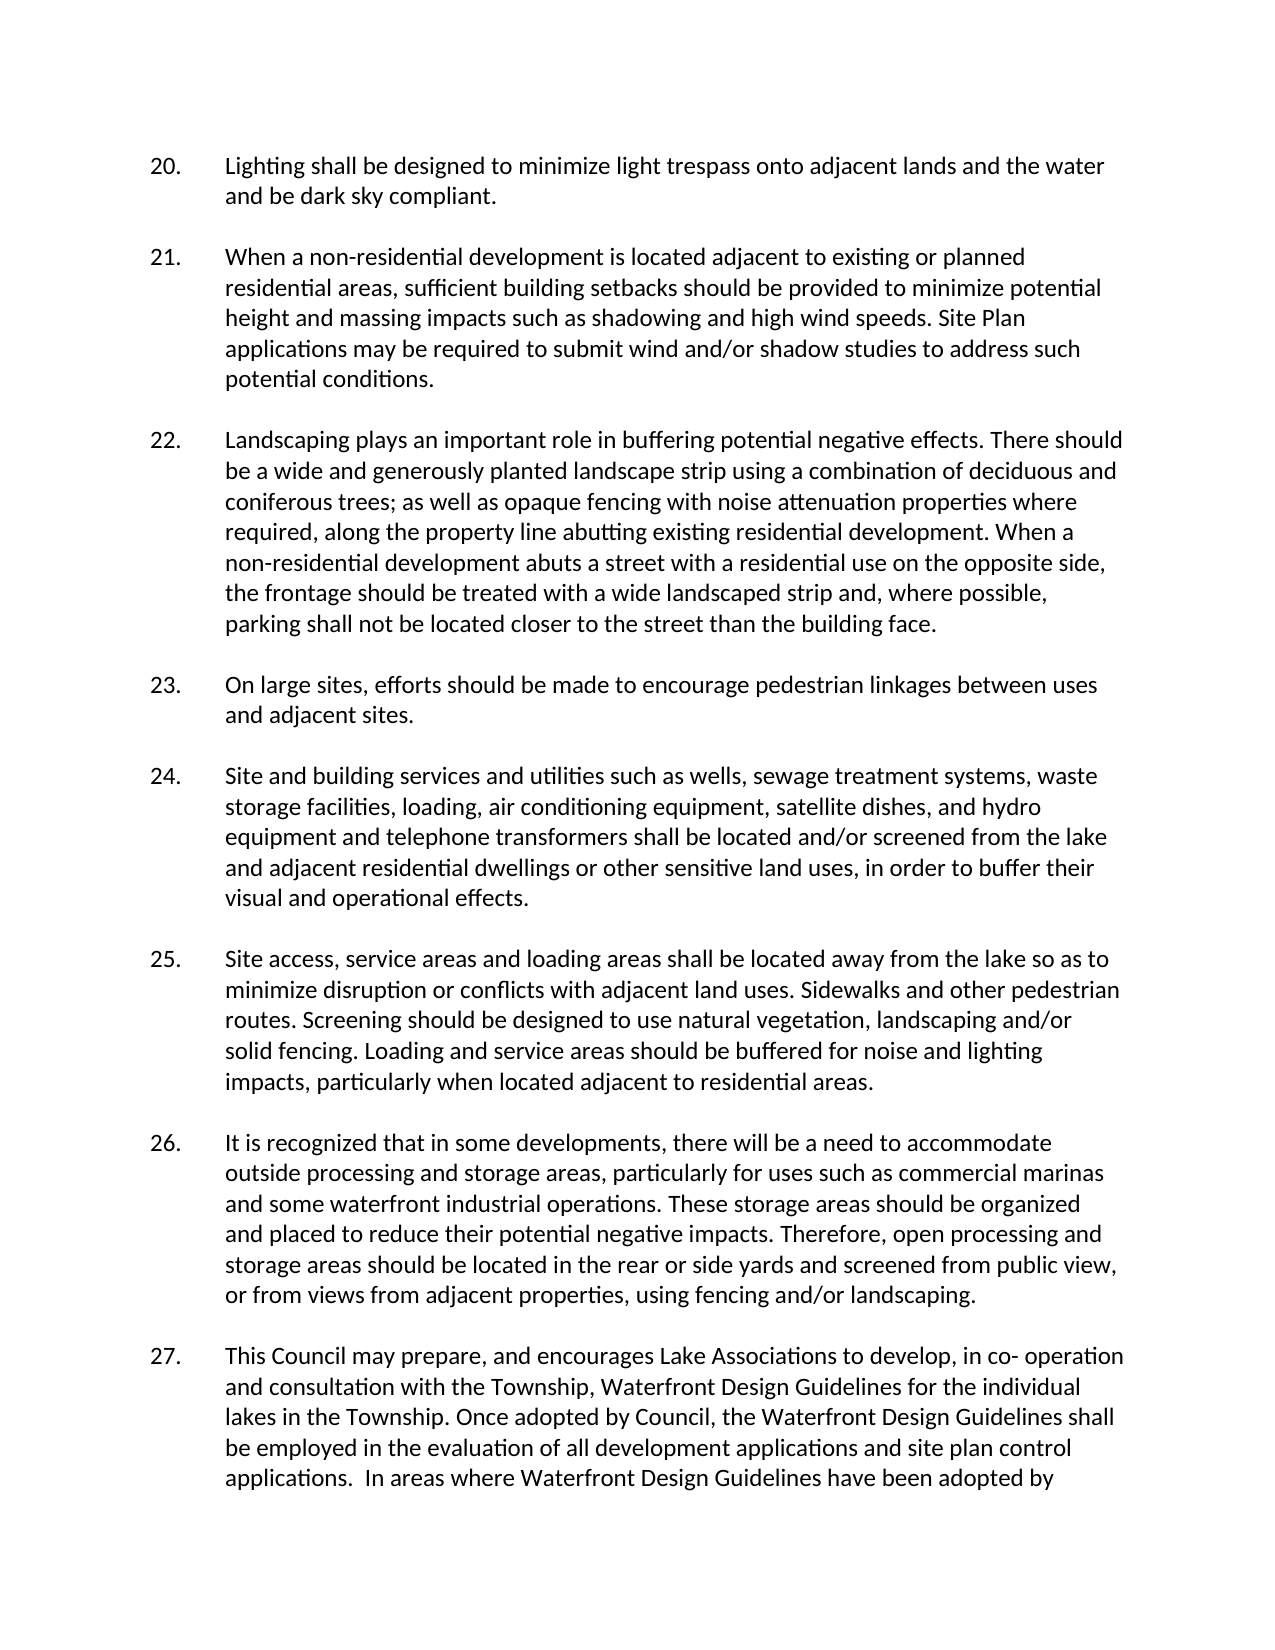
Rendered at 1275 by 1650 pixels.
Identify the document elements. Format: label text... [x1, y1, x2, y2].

text 24. Site and building services and utilities such as wells, sewage treatment systems, waste storage facilities, loading, air conditioning equipment, satellite dishes, and hydro equipment and telephone transformers shall be located and/or screened from the lake and adjacent residential dwellings or other sensitive land uses, in order to buffer their visual and operational effects. [150, 760, 1125, 913]
text 26. It is recognized that in some developments, there will be a need to accommodate outside processing and storage areas, particularly for uses such as commercial marinas and some waterfront industrial operations. These storage areas should be organized and placed to reduce their potential negative impacts. Therefore, open processing and storage areas should be located in the rear or side yards and screened from public view, or from views from adjacent properties, using fencing and/or landscaping. [150, 1127, 1125, 1310]
text 21. When a non-residential development is located adjacent to existing or planned residential areas, sufficient building setbacks should be provided to minimize potential height and massing impacts such as shadowing and high wind speeds. Site Plan applications may be required to submit wind and/or shadow studies to address such potential conditions. [150, 242, 1125, 394]
text 20. Lighting shall be designed to minimize light trespass onto adjacent lands and the water and be dark sky compliant. [150, 150, 1125, 211]
text 25. Site access, service areas and loading areas shall be located away from the lake so as to minimize disruption or conflicts with adjacent land uses. Sidewalks and other pedestrian routes. Screening should be designed to use natural vegetation, landscaping and/or solid fencing. Loading and service areas should be buffered for noise and lighting impacts, particularly when located adjacent to residential areas. [150, 943, 1125, 1096]
text 22. Landscaping plays an important role in buffering potential negative effects. There should be a wide and generously planted landscape strip using a combination of deciduous and coniferous trees; as well as opaque fencing with noise attenuation properties where required, along the property line abutting existing residential development. When a non-residential development abuts a street with a residential use on the opposite side, the frontage should be treated with a wide landscaped strip and, where possible, parking shall not be located closer to the street than the building face. [150, 425, 1125, 638]
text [150, 1340, 1125, 1493]
text 23. On large sites, efforts should be made to encourage pedestrian linkages between uses and adjacent sites. [150, 669, 1125, 730]
